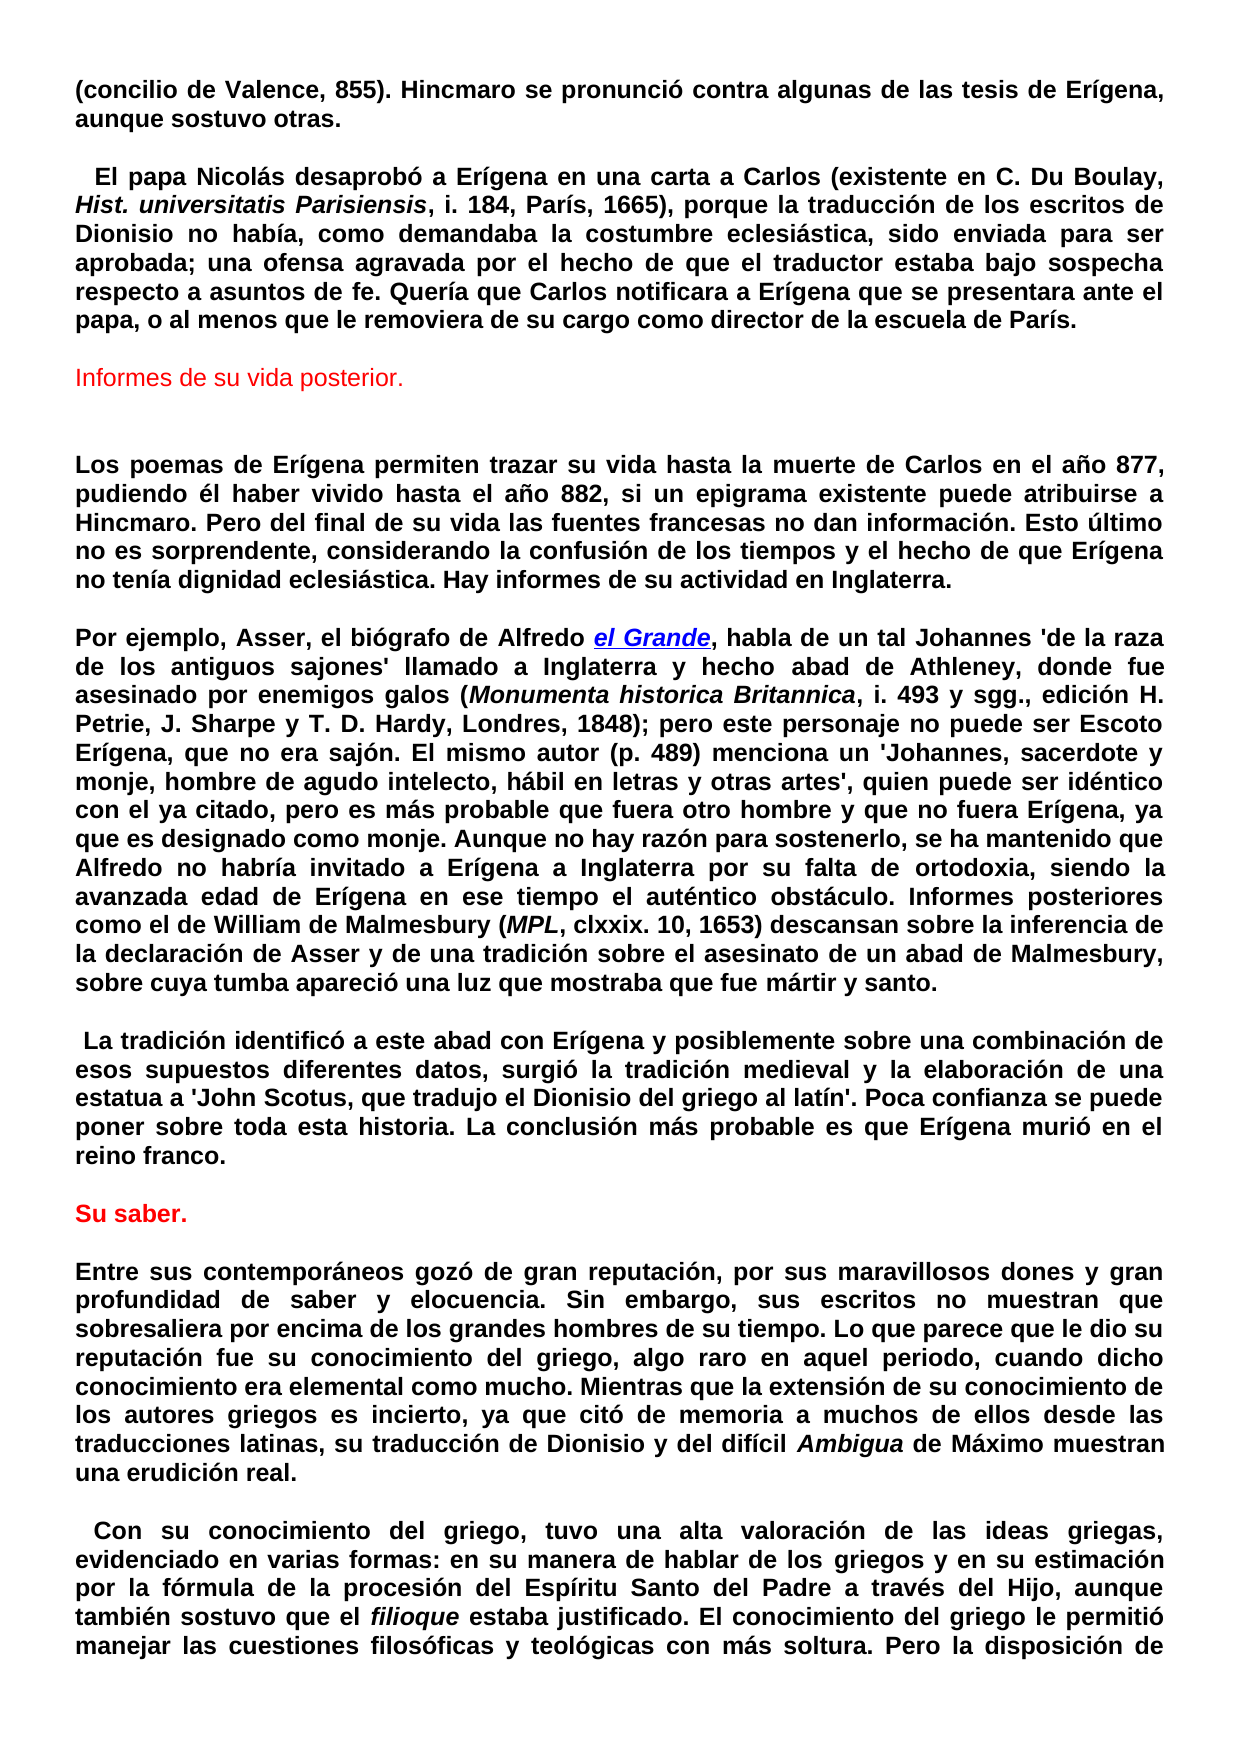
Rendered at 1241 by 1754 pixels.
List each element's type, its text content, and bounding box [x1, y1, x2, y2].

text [75, 1516, 1165, 1659]
text Informes de su vida posterior. [75, 363, 1165, 392]
text La tradición identificó a este abad con Erígena y posiblemente sobre una combinación de esos supuestos diferentes datos, surgió la tradición medieval y la elaboración de una estatua a 'John Scotus, que tradujo el Dionisio del griego al latín'. Poca confianza se puede poner sobre toda esta historia. La conclusión más probable es que Erígena murió en el reino franco. [75, 1026, 1165, 1169]
text El papa Nicolás desaprobó a Erígena en una carta a Carlos (existente en C. Du Boulay, Hist. universitatis Parisiensis, i. 184, París, 1665), porque la traducción de los escritos de Dionisio no había, como demandaba la costumbre eclesiástica, sido enviada para ser aprobada; una ofensa agravada por el hecho de que el traductor estaba bajo sospecha respecto a asuntos de fe. Quería que Carlos notificara a Erígena que se presentara ante el papa, o al menos que le removiera de su cargo como director de la escuela de París. [75, 162, 1165, 334]
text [75, 75, 1165, 132]
text Los poemas de Erígena permiten trazar su vida hasta la muerte de Carlos en el año 877, pudiendo él haber vivido hasta el año 882, si un epigrama existente puede atribuirse a Hincmaro. Pero del final de su vida las fuentes francesas no dan información. Esto último no es sorprendente, considerando la confusión de los tiempos y el hecho de que Erígena no tenía dignidad eclesiástica. Hay informes de su actividad en Inglaterra. [75, 421, 1165, 594]
text Entre sus contemporáneos gozó de gran reputación, por sus maravillosos dones y gran profundidad de saber y elocuencia. Sin embargo, sus escritos no muestran que sobresaliera por encima de los grandes hombres de su tiempo. Lo que parece que le dio su reputación fue su conocimiento del griego, algo raro en aquel periodo, cuando dicho conocimiento era elemental como mucho. Mientras que la extensión de su conocimiento de los autores griegos es incierto, ya que citó de memoria a muchos de ellos desde las traducciones latinas, su traducción de Dionisio y del difícil Ambigua de Máximo muestran una erudición real. [75, 1257, 1165, 1487]
text Su saber. [75, 1199, 1165, 1227]
text Por ejemplo, Asser, el biógrafo de Alfredo el Grande, habla de un tal Johannes 'de la raza de los antiguos sajones' llamado a Inglaterra y hecho abad de Athleney, donde fue asesinado por enemigos galos (Monumenta historica Britannica, i. 493 y sgg., edición H. Petrie, J. Sharpe y T. D. Hardy, Londres, 1848); pero este personaje no puede ser Escoto Erígena, que no era sajón. El mismo autor (p. 489) menciona un 'Johannes, sacerdote y monje, hombre de agudo intelecto, hábil en letras y otras artes', quien puede ser idéntico con el ya citado, pero es más probable que fuera otro hombre y que no fuera Erígena, ya que es designado como monje. Aunque no hay razón para sostenerlo, se ha mantenido que Alfredo no habría invitado a Erígena a Inglaterra por su falta de ortodoxia, siendo la avanzada edad de Erígena en ese tiempo el auténtico obstáculo. Informes posteriores como el de William de Malmesbury (MPL, clxxix. 10, 1653) descansan sobre la inferencia de la declaración de Asser y de una tradición sobre el asesinato de un abad de Malmesbury, sobre cuya tumba apareció una luz que mostraba que fue mártir y santo. [75, 623, 1165, 997]
